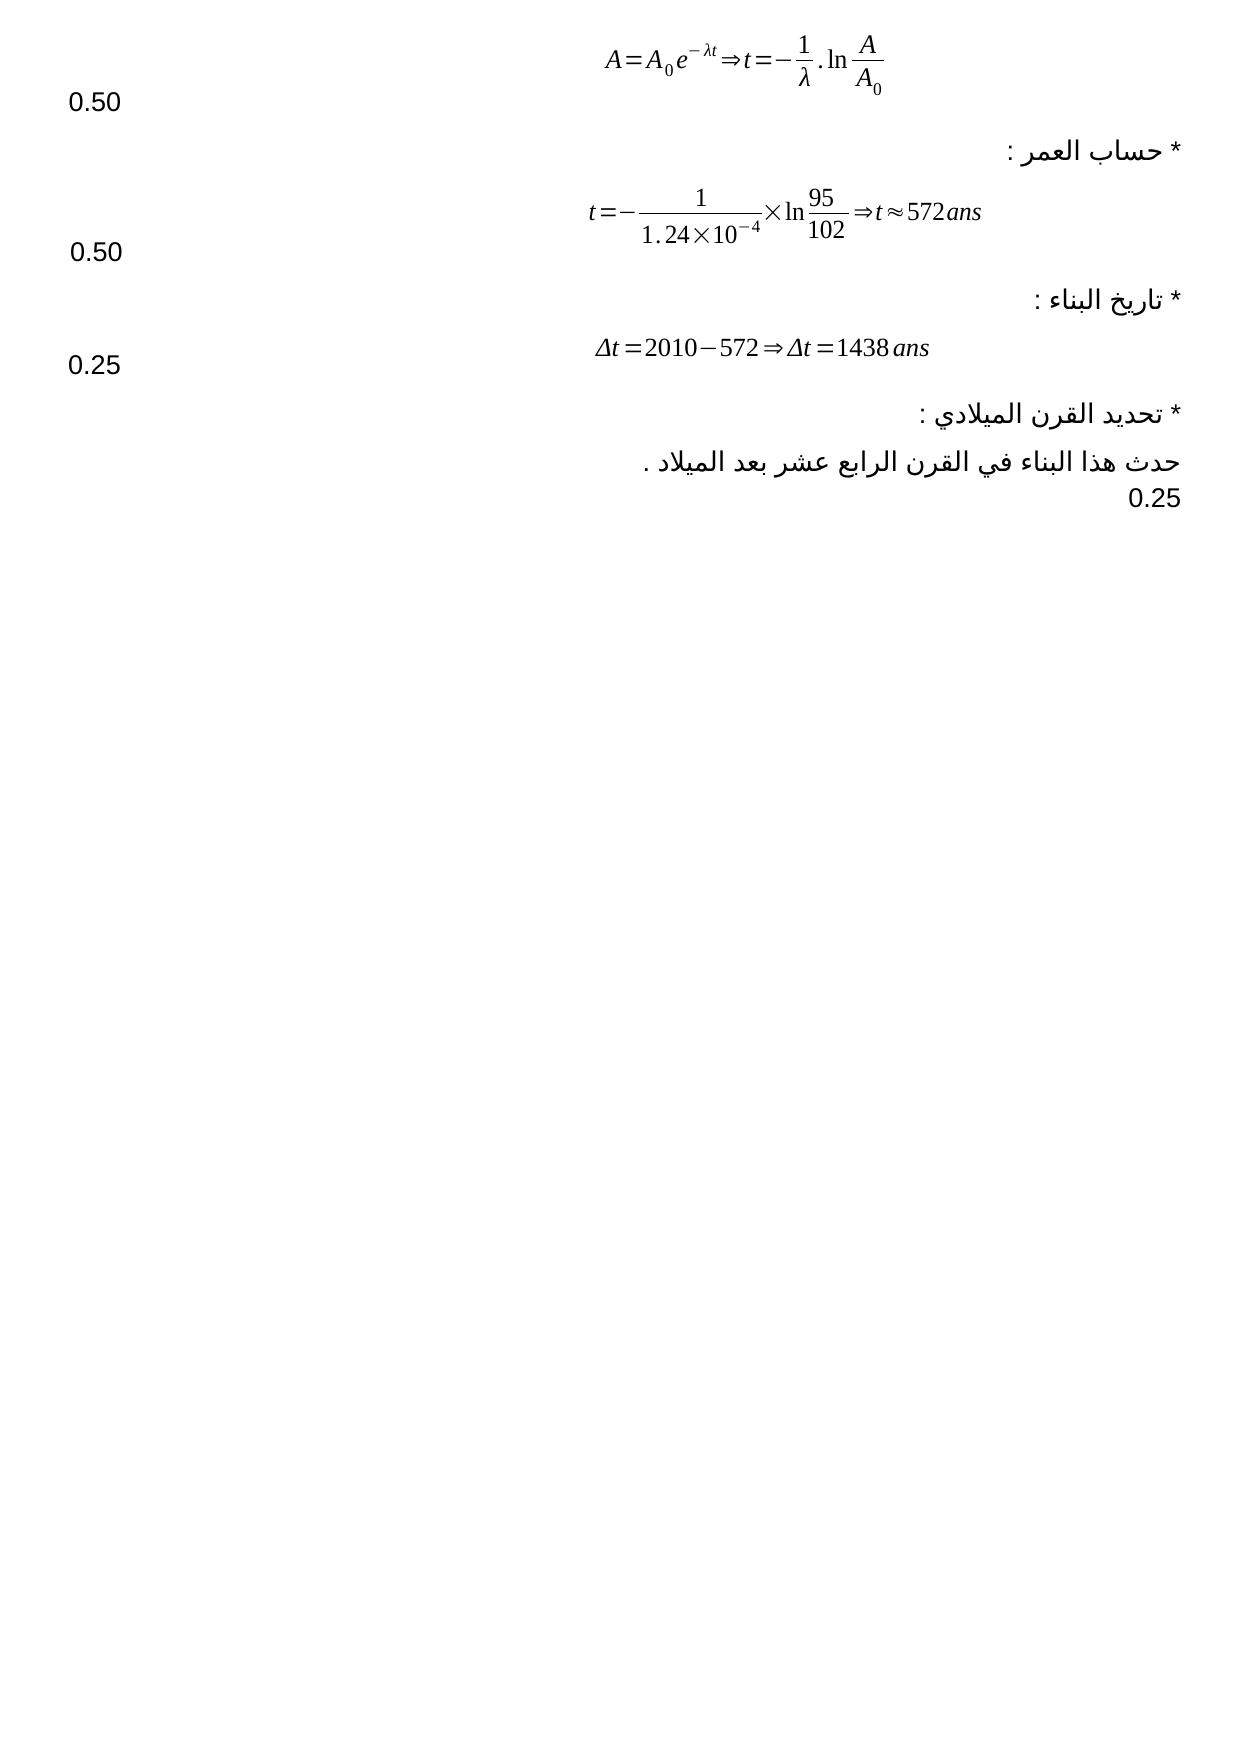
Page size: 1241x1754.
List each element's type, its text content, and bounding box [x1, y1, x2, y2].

text 0.25 [59, 333, 1181, 380]
text * تحديد القرن الميلادي : [59, 398, 1181, 429]
text 0.50 [59, 183, 1181, 267]
text * حساب العمر : [59, 134, 1181, 166]
text * تاريخ البناء : [59, 284, 1181, 316]
text 0.50 [59, 29, 1181, 117]
text حدث هذا البناء في القرن الرابع عشر بعد الميلاد . 0.25 [59, 446, 1181, 513]
